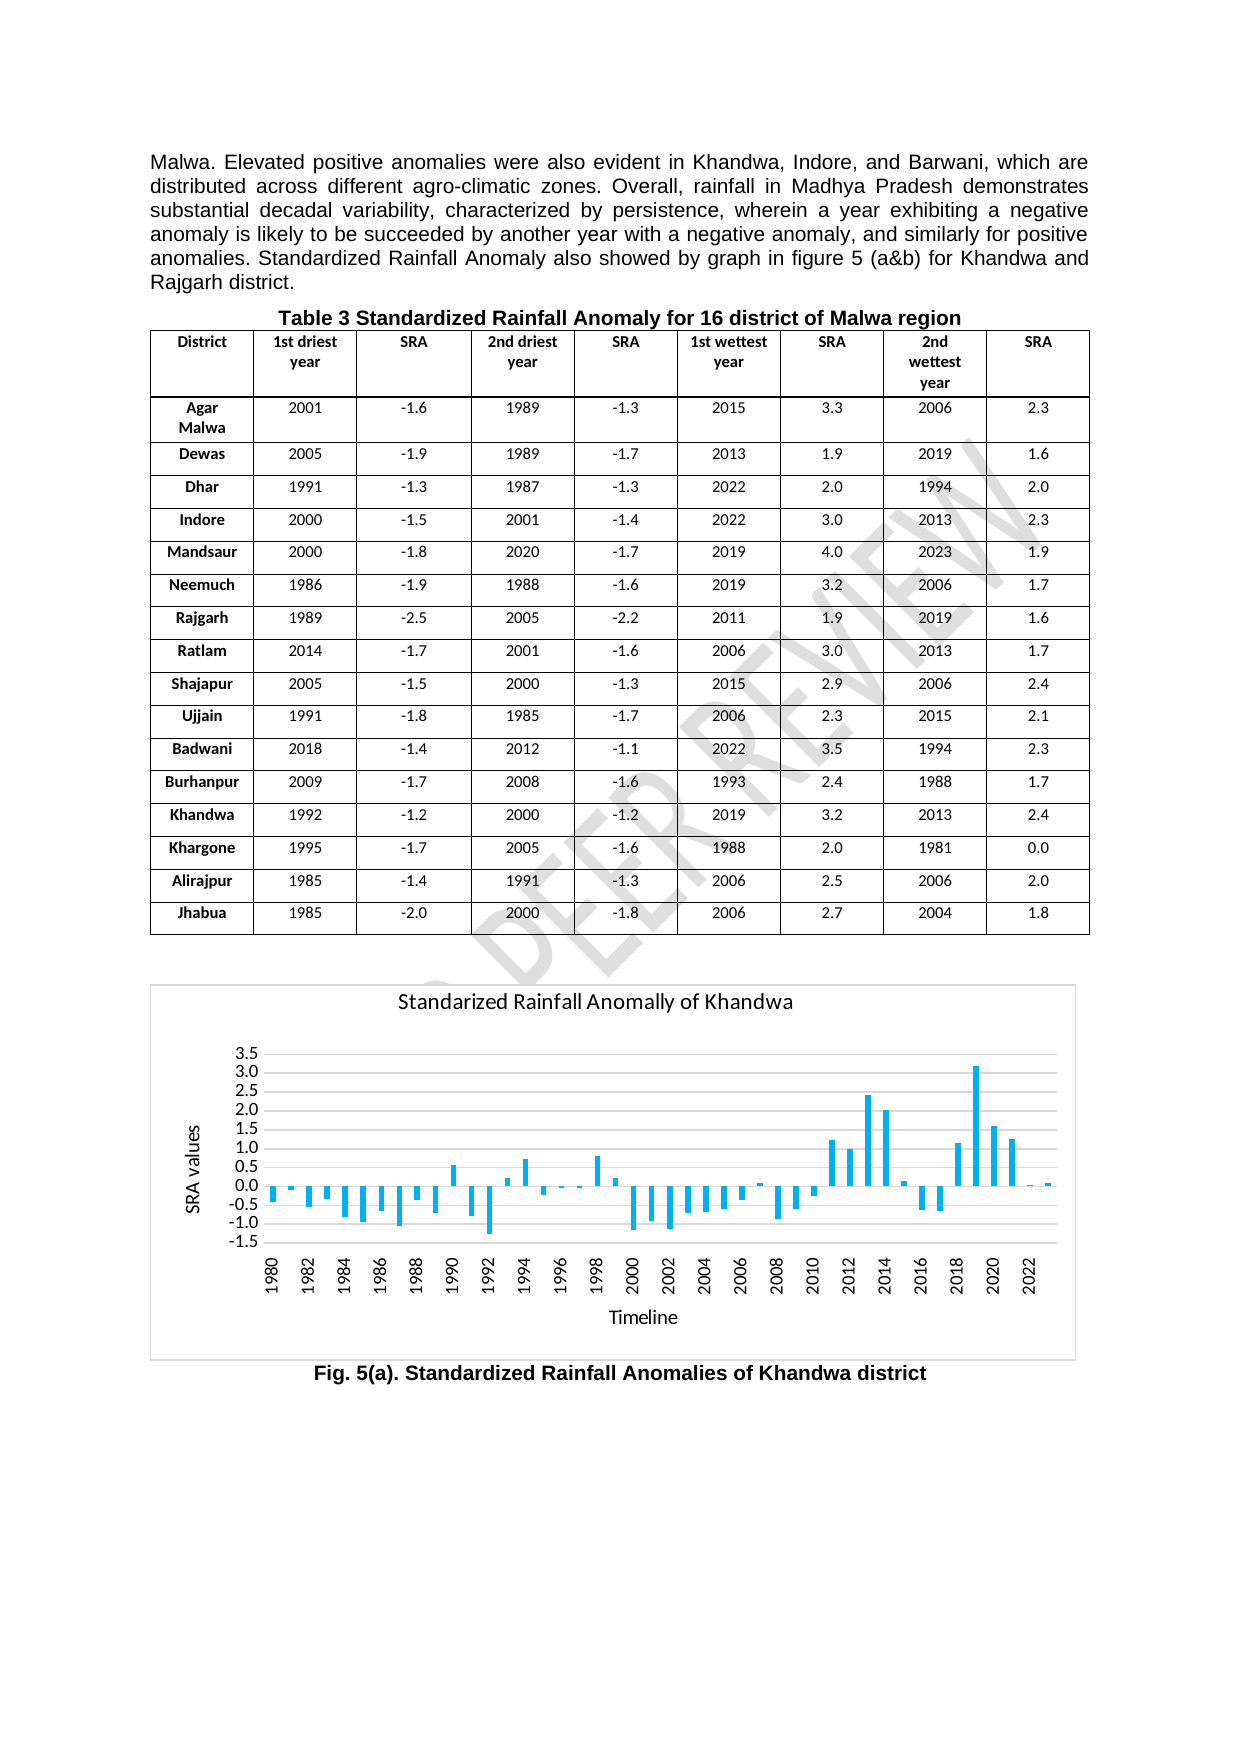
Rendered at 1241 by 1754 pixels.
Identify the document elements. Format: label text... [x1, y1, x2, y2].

table_cell 2022 [678, 476, 780, 508]
table_cell 2000 [472, 673, 574, 705]
table_cell 2013 [678, 443, 780, 475]
table_cell 2.1 [987, 706, 1089, 737]
table_cell 2.7 [781, 903, 883, 934]
table_cell 2000 [254, 542, 356, 573]
table_cell 1.6 [987, 443, 1089, 475]
table_cell 2.4 [781, 771, 883, 803]
table_cell 3.5 [781, 739, 883, 770]
table_cell -1.3 [575, 673, 677, 705]
table_cell 2.4 [987, 804, 1089, 836]
table_cell -1.9 [357, 443, 471, 475]
table_cell Neemuch [151, 575, 253, 606]
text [150, 150, 1090, 294]
table_cell 2008 [472, 771, 574, 803]
table_cell -1.8 [575, 903, 677, 934]
table_header 2nd driest year [472, 331, 574, 396]
table_cell 1.6 [987, 607, 1089, 639]
table_cell 1987 [472, 476, 574, 508]
table_cell 2013 [884, 804, 986, 836]
table_cell 3.0 [781, 509, 883, 541]
table_cell -1.6 [575, 575, 677, 606]
table_cell 1.8 [987, 903, 1089, 934]
table_cell 1991 [254, 476, 356, 508]
table_cell -1.6 [575, 837, 677, 869]
table_cell 1995 [254, 837, 356, 869]
table_cell 2020 [472, 542, 574, 573]
table_cell 2014 [254, 640, 356, 672]
table_cell 2015 [884, 706, 986, 737]
table_cell 2001 [254, 398, 356, 442]
table_cell 1989 [254, 607, 356, 639]
table_cell 2.3 [987, 739, 1089, 770]
table_cell 1988 [884, 771, 986, 803]
table_header District [151, 331, 253, 396]
table_cell -1.2 [575, 804, 677, 836]
table_cell 2019 [884, 607, 986, 639]
table_cell -1.5 [357, 673, 471, 705]
table_cell Khargone [151, 837, 253, 869]
table_cell 1989 [472, 398, 574, 442]
table_cell 1985 [254, 903, 356, 934]
table_cell 2.4 [987, 673, 1089, 705]
table_cell -1.7 [575, 542, 677, 573]
table_cell Rajgarh [151, 607, 253, 639]
table_header 1st wettest year [678, 331, 780, 396]
text Table 3 Standardized Rainfall Anomaly for 16 district of Malwa region [150, 306, 1090, 330]
table_cell 2.3 [987, 398, 1089, 442]
table_cell 1.7 [987, 575, 1089, 606]
table_cell 2000 [472, 903, 574, 934]
table_cell 2022 [678, 509, 780, 541]
table_cell -1.8 [357, 706, 471, 737]
table_cell 1991 [472, 870, 574, 902]
table_cell 1.7 [987, 640, 1089, 672]
table_cell 3.3 [781, 398, 883, 442]
table_cell -1.2 [357, 804, 471, 836]
table_cell -1.4 [357, 870, 471, 902]
table_cell -1.7 [575, 706, 677, 737]
table_cell 1985 [472, 706, 574, 737]
table_cell 2013 [884, 640, 986, 672]
table_cell 2011 [678, 607, 780, 639]
table_cell -1.1 [575, 739, 677, 770]
table_cell -1.7 [357, 771, 471, 803]
table_cell -1.7 [575, 443, 677, 475]
table_cell Indore [151, 509, 253, 541]
table_cell -1.3 [575, 476, 677, 508]
table_cell 1992 [254, 804, 356, 836]
table_cell -1.7 [357, 640, 471, 672]
table_cell 2019 [678, 542, 780, 573]
table_cell 2.0 [987, 476, 1089, 508]
table_cell 2005 [254, 673, 356, 705]
table_cell 1986 [254, 575, 356, 606]
table_cell 2.0 [781, 837, 883, 869]
table_cell 2019 [678, 575, 780, 606]
table_cell 1.9 [987, 542, 1089, 573]
table_cell 2023 [884, 542, 986, 573]
table_cell 1994 [884, 476, 986, 508]
table_cell 2006 [678, 640, 780, 672]
table_cell 2.0 [987, 870, 1089, 902]
table_cell -1.3 [575, 398, 677, 442]
table_cell 2018 [254, 739, 356, 770]
table_cell 2000 [472, 804, 574, 836]
table_cell Dhar [151, 476, 253, 508]
table_cell 1.7 [987, 771, 1089, 803]
table_cell 2006 [884, 575, 986, 606]
table_cell 1988 [678, 837, 780, 869]
table_cell 2004 [884, 903, 986, 934]
table_cell 2.0 [781, 476, 883, 508]
table_cell 1988 [472, 575, 574, 606]
table_cell Alirajpur [151, 870, 253, 902]
table_cell -1.9 [357, 575, 471, 606]
table_cell -1.6 [357, 398, 471, 442]
table_header SRA [987, 331, 1089, 396]
table_cell 0.0 [987, 837, 1089, 869]
table_cell 2009 [254, 771, 356, 803]
table_cell 2000 [254, 509, 356, 541]
table_cell 2019 [678, 804, 780, 836]
table_cell -1.3 [575, 870, 677, 902]
table_cell -2.5 [357, 607, 471, 639]
table_cell Jhabua [151, 903, 253, 934]
table_cell -1.4 [575, 509, 677, 541]
table_cell 1994 [884, 739, 986, 770]
table_cell Badwani [151, 739, 253, 770]
table_cell 2.3 [987, 509, 1089, 541]
table_cell 2005 [472, 607, 574, 639]
table_cell -1.7 [357, 837, 471, 869]
table_cell -1.6 [575, 640, 677, 672]
table_cell 2015 [678, 673, 780, 705]
table_cell 2006 [678, 870, 780, 902]
table_cell Dewas [151, 443, 253, 475]
table_cell 2015 [678, 398, 780, 442]
table_cell -1.6 [575, 771, 677, 803]
table_cell 1989 [472, 443, 574, 475]
table_cell 2006 [678, 706, 780, 737]
table_cell -2.2 [575, 607, 677, 639]
table_header SRA [357, 331, 471, 396]
table_cell Ratlam [151, 640, 253, 672]
table_cell -1.4 [357, 739, 471, 770]
table_cell 3.2 [781, 804, 883, 836]
table_cell 3.0 [781, 640, 883, 672]
table_cell 1985 [254, 870, 356, 902]
table_header SRA [575, 331, 677, 396]
text Fig. 5(a). Standardized Rainfall Anomalies of Khandwa district [150, 1361, 1090, 1385]
table_cell 2006 [884, 870, 986, 902]
table_header SRA [781, 331, 883, 396]
table_cell 1.9 [781, 443, 883, 475]
table_cell 2005 [254, 443, 356, 475]
table_cell 2006 [884, 673, 986, 705]
table_cell 1.9 [781, 607, 883, 639]
table_cell 2006 [884, 398, 986, 442]
table_cell Agar Malwa [151, 398, 253, 442]
table_cell 3.2 [781, 575, 883, 606]
table_cell 2006 [678, 903, 780, 934]
table_cell 2.9 [781, 673, 883, 705]
table_cell 2001 [472, 509, 574, 541]
table_cell 2012 [472, 739, 574, 770]
table_cell 1991 [254, 706, 356, 737]
table_cell 2019 [884, 443, 986, 475]
table_cell -1.8 [357, 542, 471, 573]
table_cell -1.5 [357, 509, 471, 541]
table_header 1st driest year [254, 331, 356, 396]
table_header 2nd wettest year [884, 331, 986, 396]
table_cell 1981 [884, 837, 986, 869]
table_cell Mandsaur [151, 542, 253, 573]
table_cell 2022 [678, 739, 780, 770]
table_cell 2.5 [781, 870, 883, 902]
table_cell Burhanpur [151, 771, 253, 803]
table_cell Ujjain [151, 706, 253, 737]
table_cell 2013 [884, 509, 986, 541]
table_cell 1993 [678, 771, 780, 803]
table_cell Khandwa [151, 804, 253, 836]
table_cell -2.0 [357, 903, 471, 934]
table_cell Shajapur [151, 673, 253, 705]
table_cell 2001 [472, 640, 574, 672]
table_cell 4.0 [781, 542, 883, 573]
table_cell -1.3 [357, 476, 471, 508]
table_cell 2.3 [781, 706, 883, 737]
table_cell 2005 [472, 837, 574, 869]
